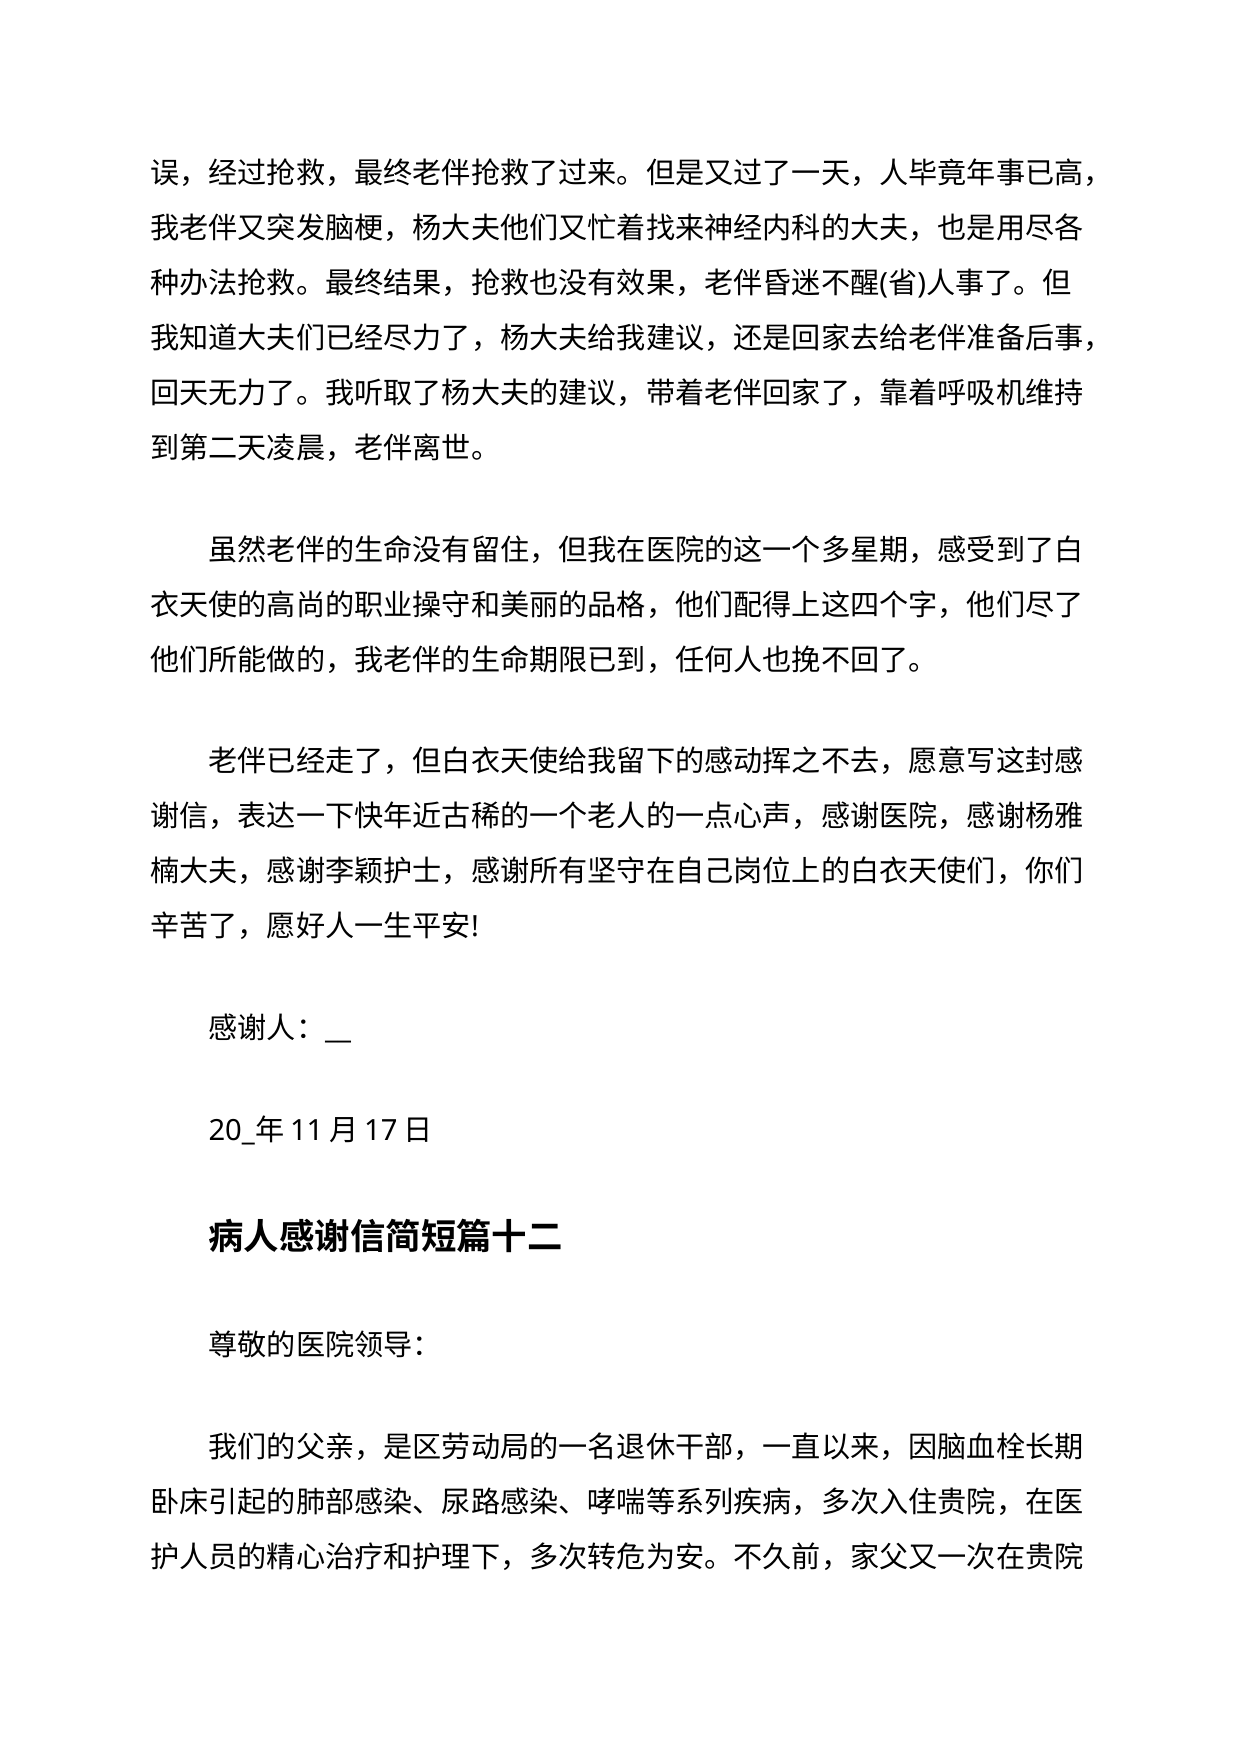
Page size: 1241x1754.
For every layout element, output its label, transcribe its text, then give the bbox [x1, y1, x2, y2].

text 尊敬的医院领导： [150, 1322, 1090, 1364]
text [150, 1424, 1090, 1576]
text 虽然老伴的生命没有留住，但我在医院的这一个多星期，感受到了白衣天使的高尚的职业操守和美丽的品格，他们配得上这四个字，他们尽了他们所能做的，我老伴的生命期限已到，任何人也挽不回了。 [150, 526, 1090, 678]
text 病人感谢信简短篇十二 [150, 1208, 1090, 1260]
text 感谢人：__ [150, 1004, 1090, 1047]
text 老伴已经走了，但白衣天使给我留下的感动挥之不去，愿意写这封感谢信，表达一下快年近古稀的一个老人的一点心声，感谢医院，感谢杨雅楠大夫，感谢李颖护士，感谢所有坚守在自己岗位上的白衣天使们，你们辛苦了，愿好人一生平安! [150, 738, 1090, 945]
text 20_年11月17日 [150, 1107, 1090, 1149]
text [150, 150, 1090, 467]
